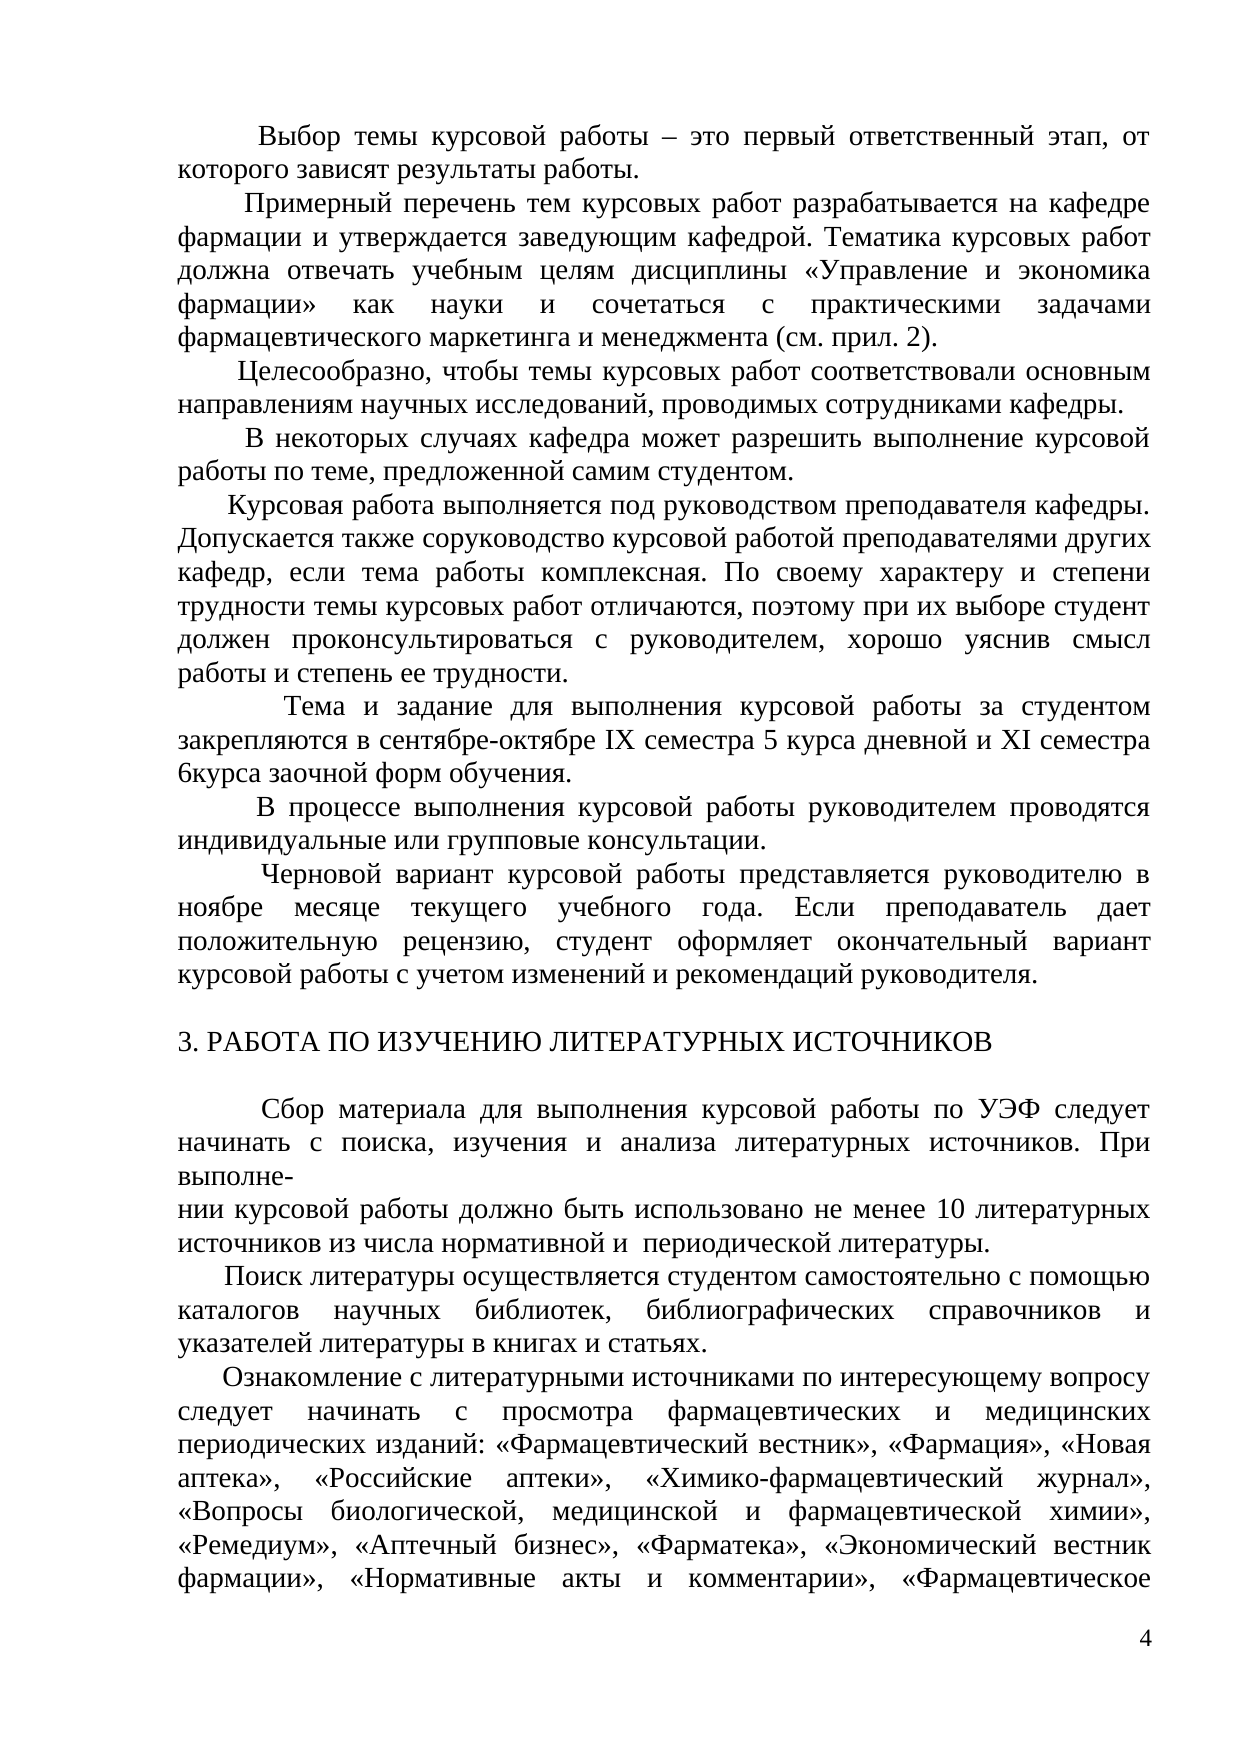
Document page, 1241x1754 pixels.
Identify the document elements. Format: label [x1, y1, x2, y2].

table_header [177, 118, 1152, 1594]
